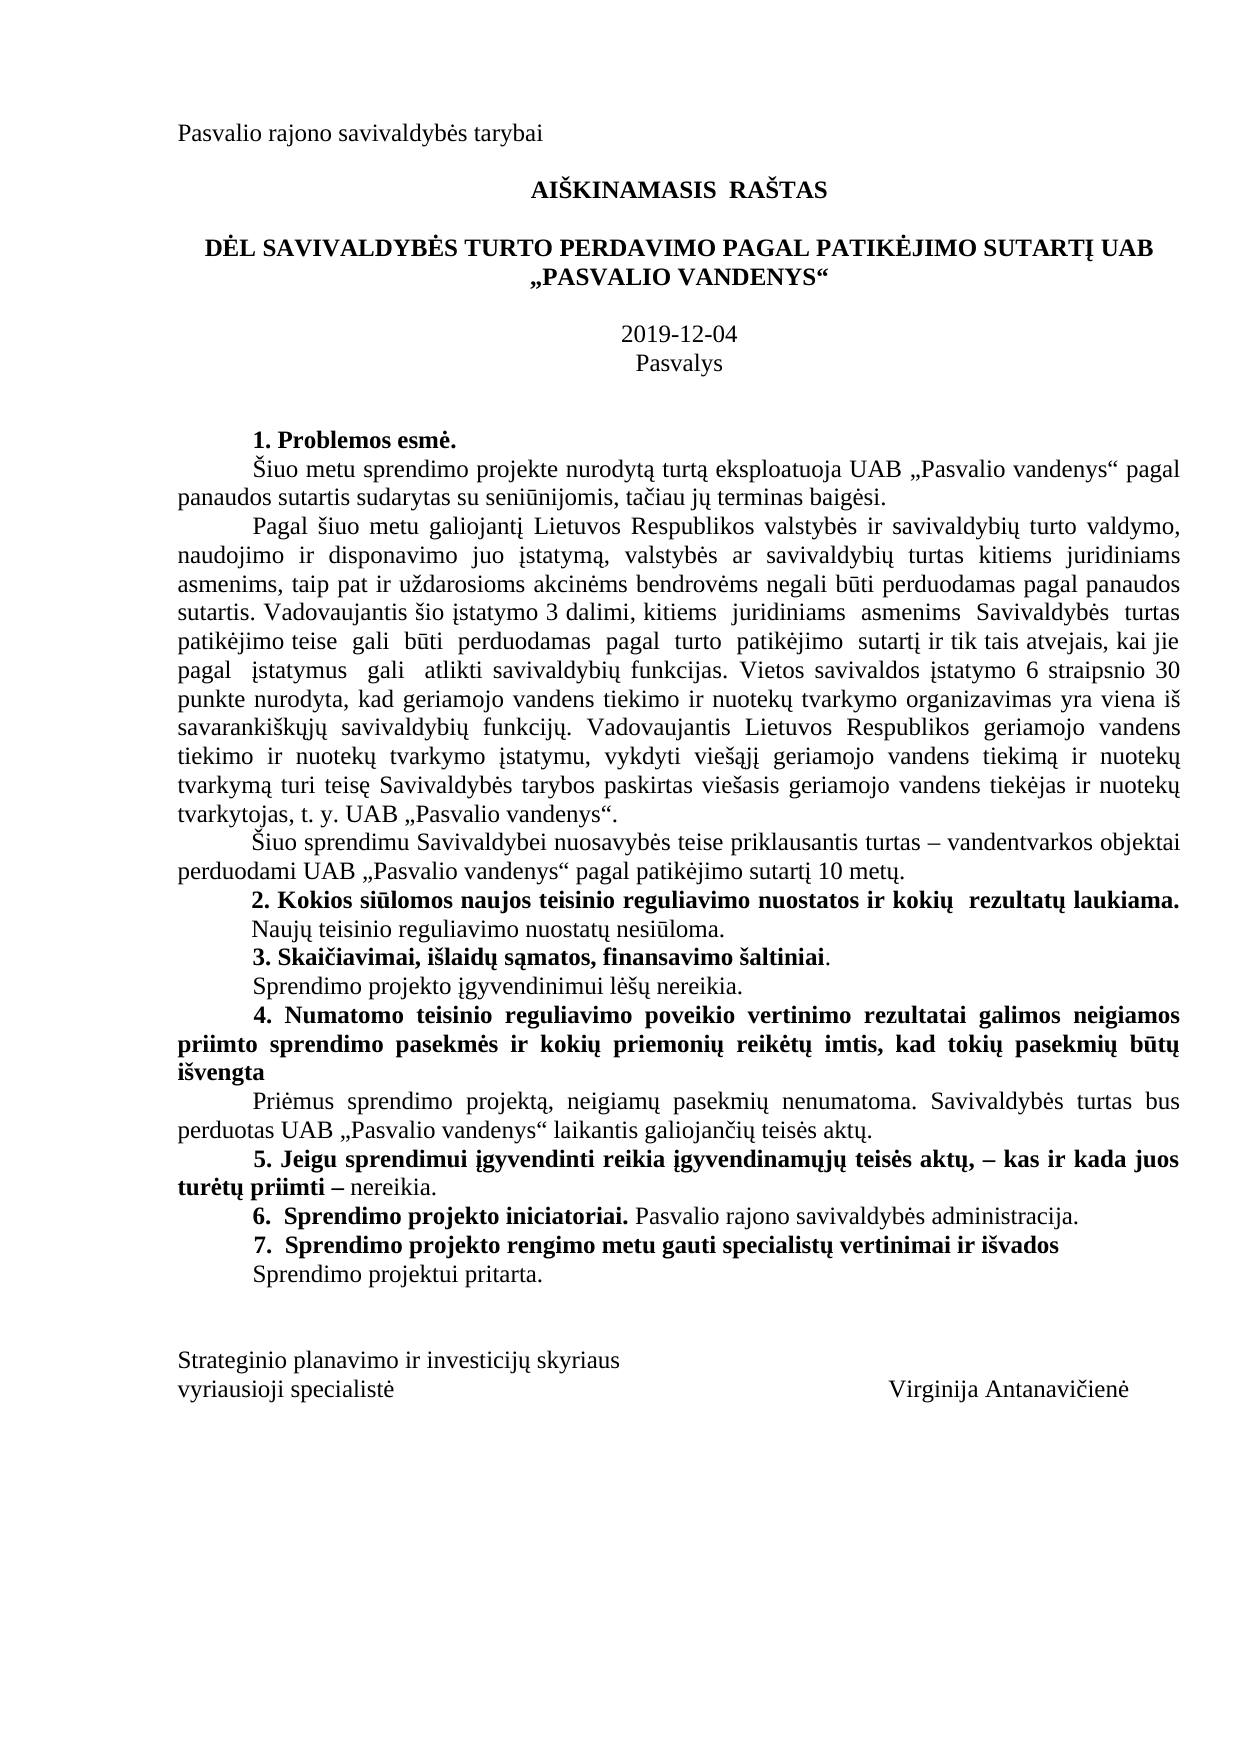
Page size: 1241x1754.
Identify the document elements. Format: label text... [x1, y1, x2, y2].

text Strateginio planavimo ir investicijų skyriaus [177, 1345, 1181, 1374]
text Šiuo metu sprendimo projekte nurodytą turtą eksploatuoja UAB „Pasvalio vandenys“ pagal panaudos sutartis sudarytas su seniūnijomis, tačiau jų terminas baigėsi. [177, 454, 1181, 511]
text 4. Numatomo teisinio reguliavimo poveikio vertinimo rezultatai galimos neigiamos priimto sprendimo pasekmės ir kokių priemonių reikėtų imtis, kad tokių pasekmių būtų išvengta [177, 1000, 1181, 1086]
text 7. Sprendimo projekto rengimo metu gauti specialistų vertinimai ir išvados [177, 1230, 1181, 1259]
text Sprendimo projekto įgyvendinimui lėšų nereikia. [177, 971, 1181, 1000]
text vyriausioji specialistė Virginija Antanavičienė [177, 1374, 1181, 1402]
text Pasvalys [177, 348, 1181, 377]
text 1. Problemos esmė. [252, 425, 1181, 454]
text Pasvalio rajono savivaldybės tarybai [177, 118, 1181, 147]
text 2. Kokios siūlomos naujos teisinio reguliavimo nuostatos ir kokių rezultatų laukiama. Naujų teisinio reguliavimo nuostatų nesiūloma. [251, 885, 1181, 942]
text 3. Skaičiavimai, išlaidų sąmatos, finansavimo šaltiniai. [177, 942, 1181, 971]
text AIŠKINAMASIS RAŠTAS [177, 176, 1181, 204]
text 5. Jeigu sprendimui įgyvendinti reikia įgyvendinamųjų teisės aktų, – kas ir kada juos turėtų priimti – nereikia. [177, 1144, 1181, 1201]
text 6. Sprendimo projekto iniciatoriai. Pasvalio rajono savivaldybės administracija. [177, 1201, 1181, 1230]
text DĖl savivaldybės turto perdavimo pagal patikėjimo sutartį UAB „Pasvalio Vandenys“ [177, 233, 1181, 291]
text Šiuo sprendimu Savivaldybei nuosavybės teise priklausantis turtas – vandentvarkos objektai perduodami UAB „Pasvalio vandenys“ pagal patikėjimo sutartį 10 metų. [177, 827, 1181, 885]
text Sprendimo projektui pritarta. [177, 1259, 1181, 1287]
text Priėmus sprendimo projektą, neigiamų pasekmių nenumatoma. Savivaldybės turtas bus perduotas UAB „Pasvalio vandenys“ laikantis galiojančių teisės aktų. [177, 1086, 1181, 1144]
text 2019-12-04 [177, 319, 1181, 348]
text Pagal šiuo metu galiojantį Lietuvos Respublikos valstybės ir savivaldybių turto valdymo, naudojimo ir disponavimo juo įstatymą, valstybės ar savivaldybių turtas kitiems juridiniams asmenims, taip pat ir uždarosioms akcinėms bendrovėms negali būti perduodamas pagal panaudos sutartis. Vadovaujantis šio įstatymo 3 dalimi, kitiems juridiniams asmenims Savivaldybės turtas patikėjimo teise gali būti perduodamas pagal turto patikėjimo sutartį ir tik tais atvejais, kai jie pagal įstatymus gali atlikti savivaldybių funkcijas. Vietos savivaldos įstatymo 6 straipsnio 30 punkte nurodyta, kad geriamojo vandens tiekimo ir nuotekų tvarkymo organizavimas yra viena iš savarankiškųjų savivaldybių funkcijų. Vadovaujantis Lietuvos Respublikos geriamojo vandens tiekimo ir nuotekų tvarkymo įstatymu, vykdyti viešąjį geriamojo vandens tiekimą ir nuotekų tvarkymą turi teisę Savivaldybės tarybos paskirtas viešasis geriamojo vandens tiekėjas ir nuotekų tvarkytojas, t. y. UAB „Pasvalio vandenys“. [177, 511, 1181, 827]
